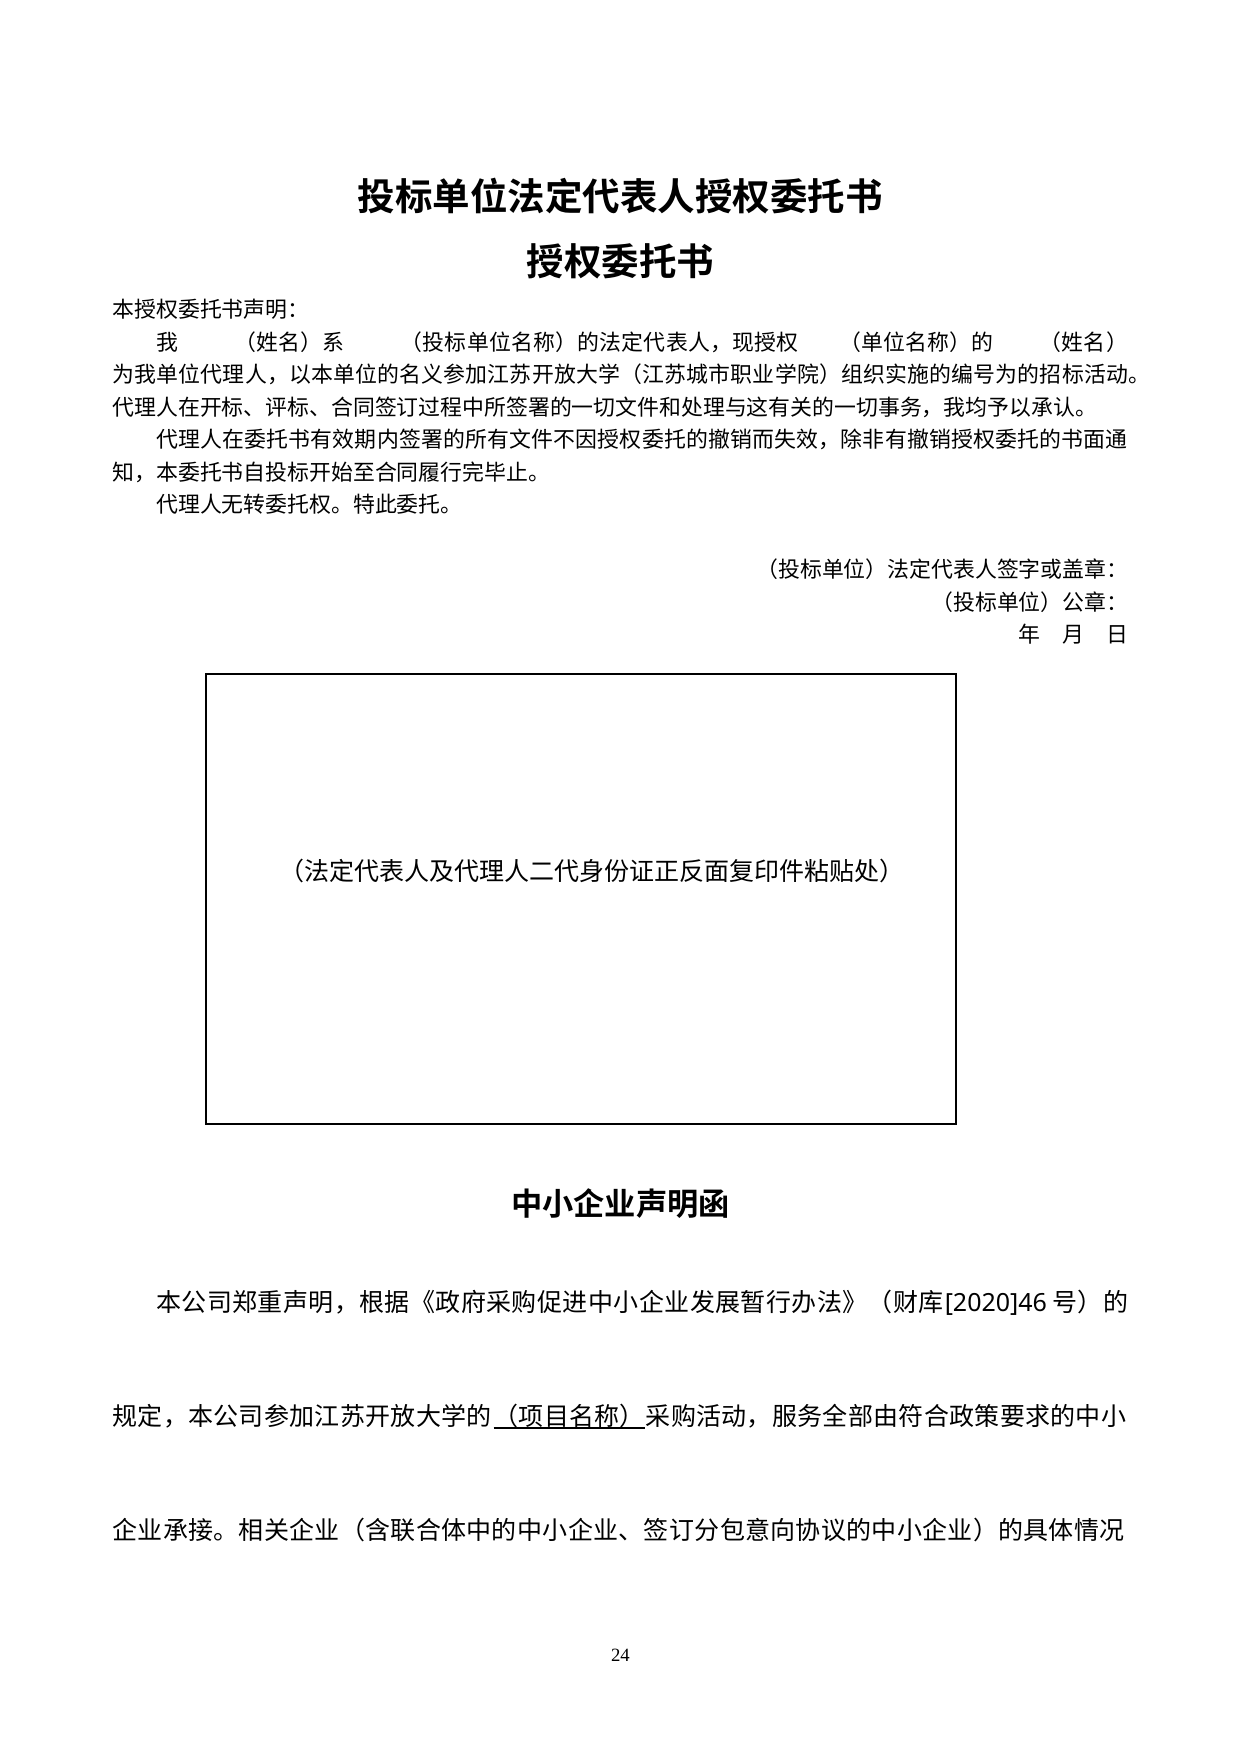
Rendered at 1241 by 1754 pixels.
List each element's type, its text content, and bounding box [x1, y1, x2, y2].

text 授权委托书 [112, 227, 1128, 292]
text 投标单位法定代表人授权委托书 [112, 162, 1128, 227]
text 代理人无转委托权。特此委托。 [112, 487, 1128, 519]
text 代理人在委托书有效期内签署的所有文件不因授权委托的撤销而失效，除非有撤销授权委托的书面通知，本委托书自投标开始至合同履行完毕止。 [112, 422, 1128, 487]
text （投标单位）法定代表人签字或盖章： [112, 552, 1128, 584]
text 我 （姓名）系 （投标单位名称）的法定代表人，现授权 （单位名称）的 （姓名）为我单位代理人，以本单位的名义参加江苏开放大学（江苏城市职业学院）组织实施的编号为的招标活动。代理人在开标、评标、合同签订过程中所签署的一切文件和处理与这有关的一切事务，我均予以承认。 [112, 324, 1128, 422]
text 中小企业声明函 [112, 1169, 1128, 1234]
text （投标单位）公章： [112, 584, 1128, 617]
text 年 月 日 [112, 617, 1128, 649]
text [112, 1268, 1128, 1561]
text 本授权委托书声明： [112, 292, 1128, 324]
